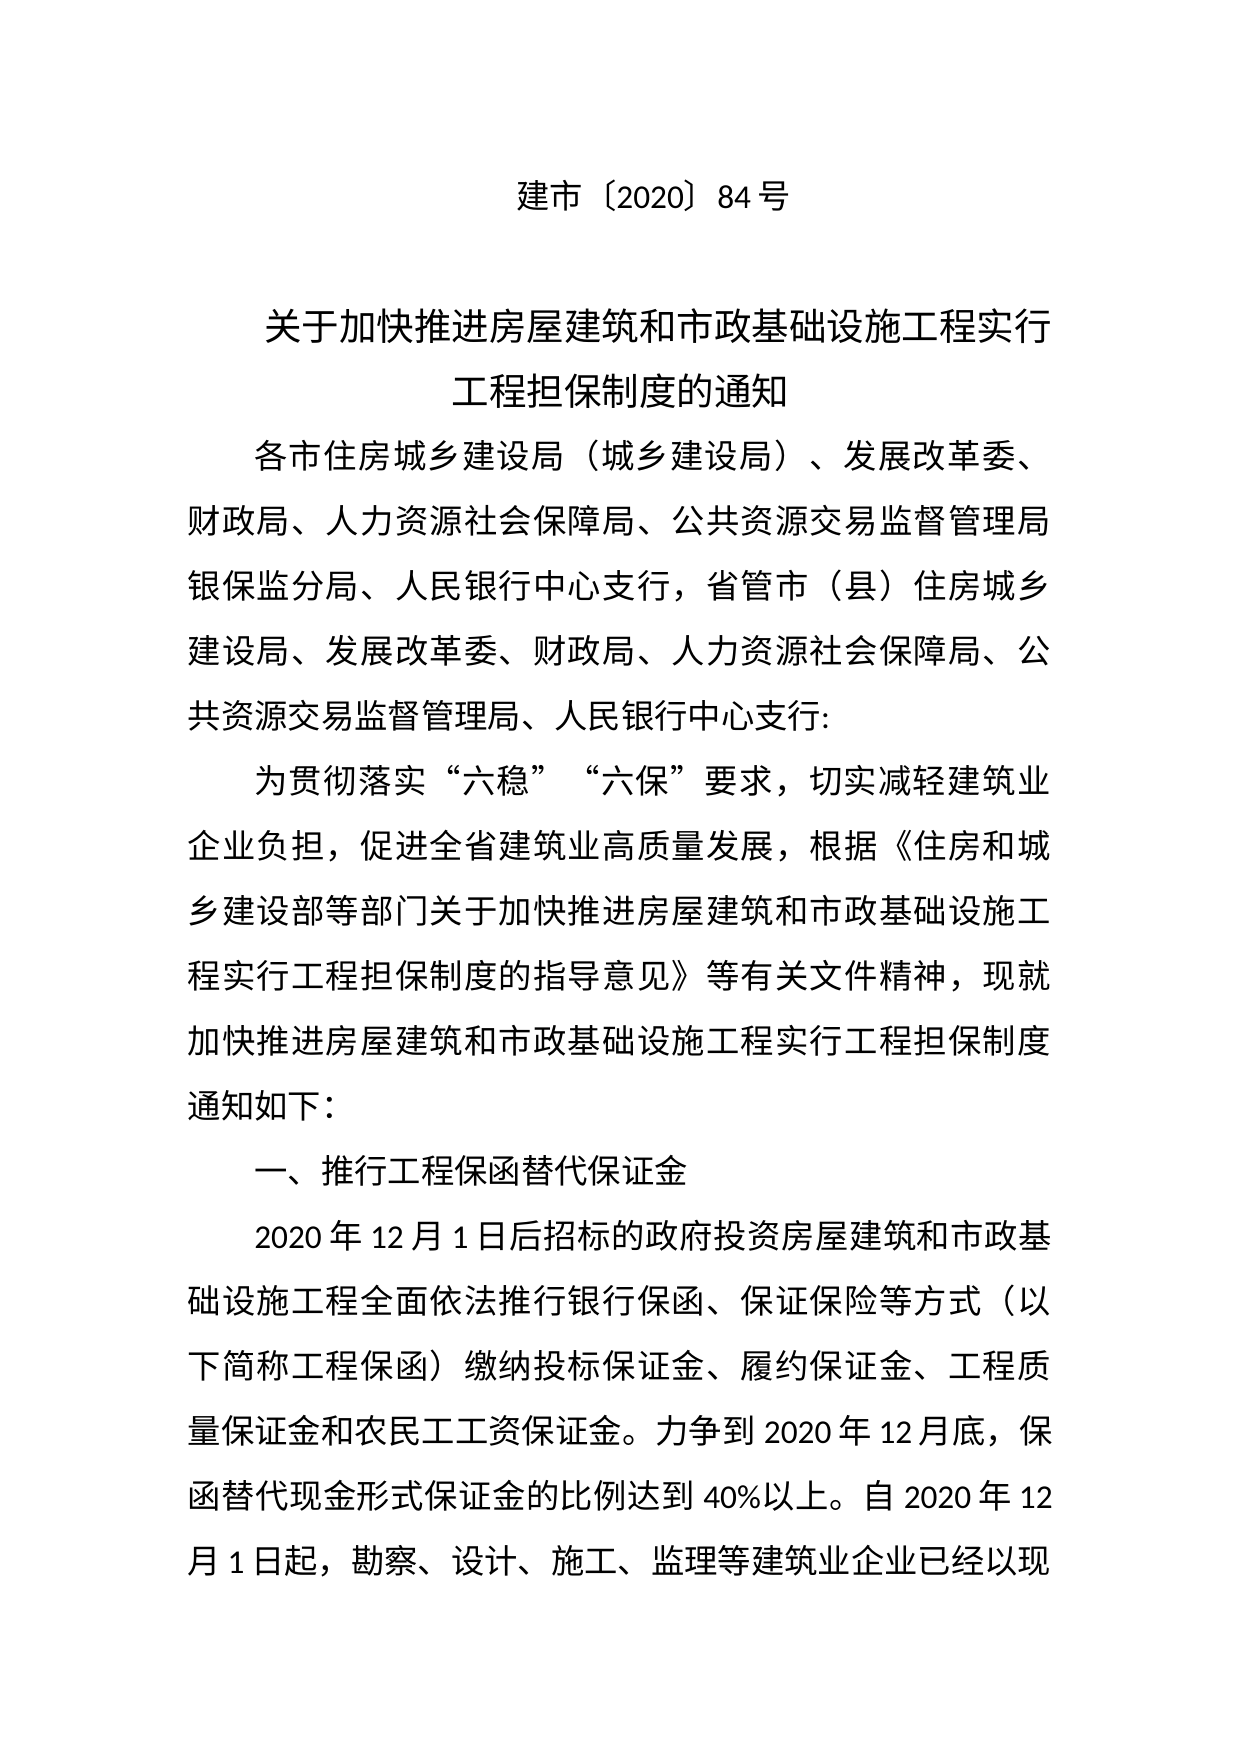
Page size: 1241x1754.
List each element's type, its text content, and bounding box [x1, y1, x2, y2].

text 关于加快推进房屋建筑和市政基础设施工程实行工程担保制度的通知 [187, 292, 1053, 422]
text 建市〔2020〕84号 [187, 162, 1053, 227]
text 一、推行工程保函替代保证金 [187, 1137, 1053, 1202]
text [187, 1202, 1053, 1592]
text 各市住房城乡建设局（城乡建设局）、发展改革委、财政局、人力资源社会保障局、公共资源交易监督管理局、银保监分局、人民银行中心支行，省管市（县）住房城乡建设局、发展改革委、财政局、人力资源社会保障局、公共资源交易监督管理局、人民银行中心支行: [187, 422, 1053, 747]
text 为贯彻落实“六稳”“六保”要求，切实减轻建筑业企业负担，促进全省建筑业高质量发展，根据《住房和城乡建设部等部门关于加快推进房屋建筑和市政基础设施工程实行工程担保制度的指导意见》等有关文件精神，现就加快推进房屋建筑和市政基础设施工程实行工程担保制度通知如下： [187, 747, 1053, 1137]
